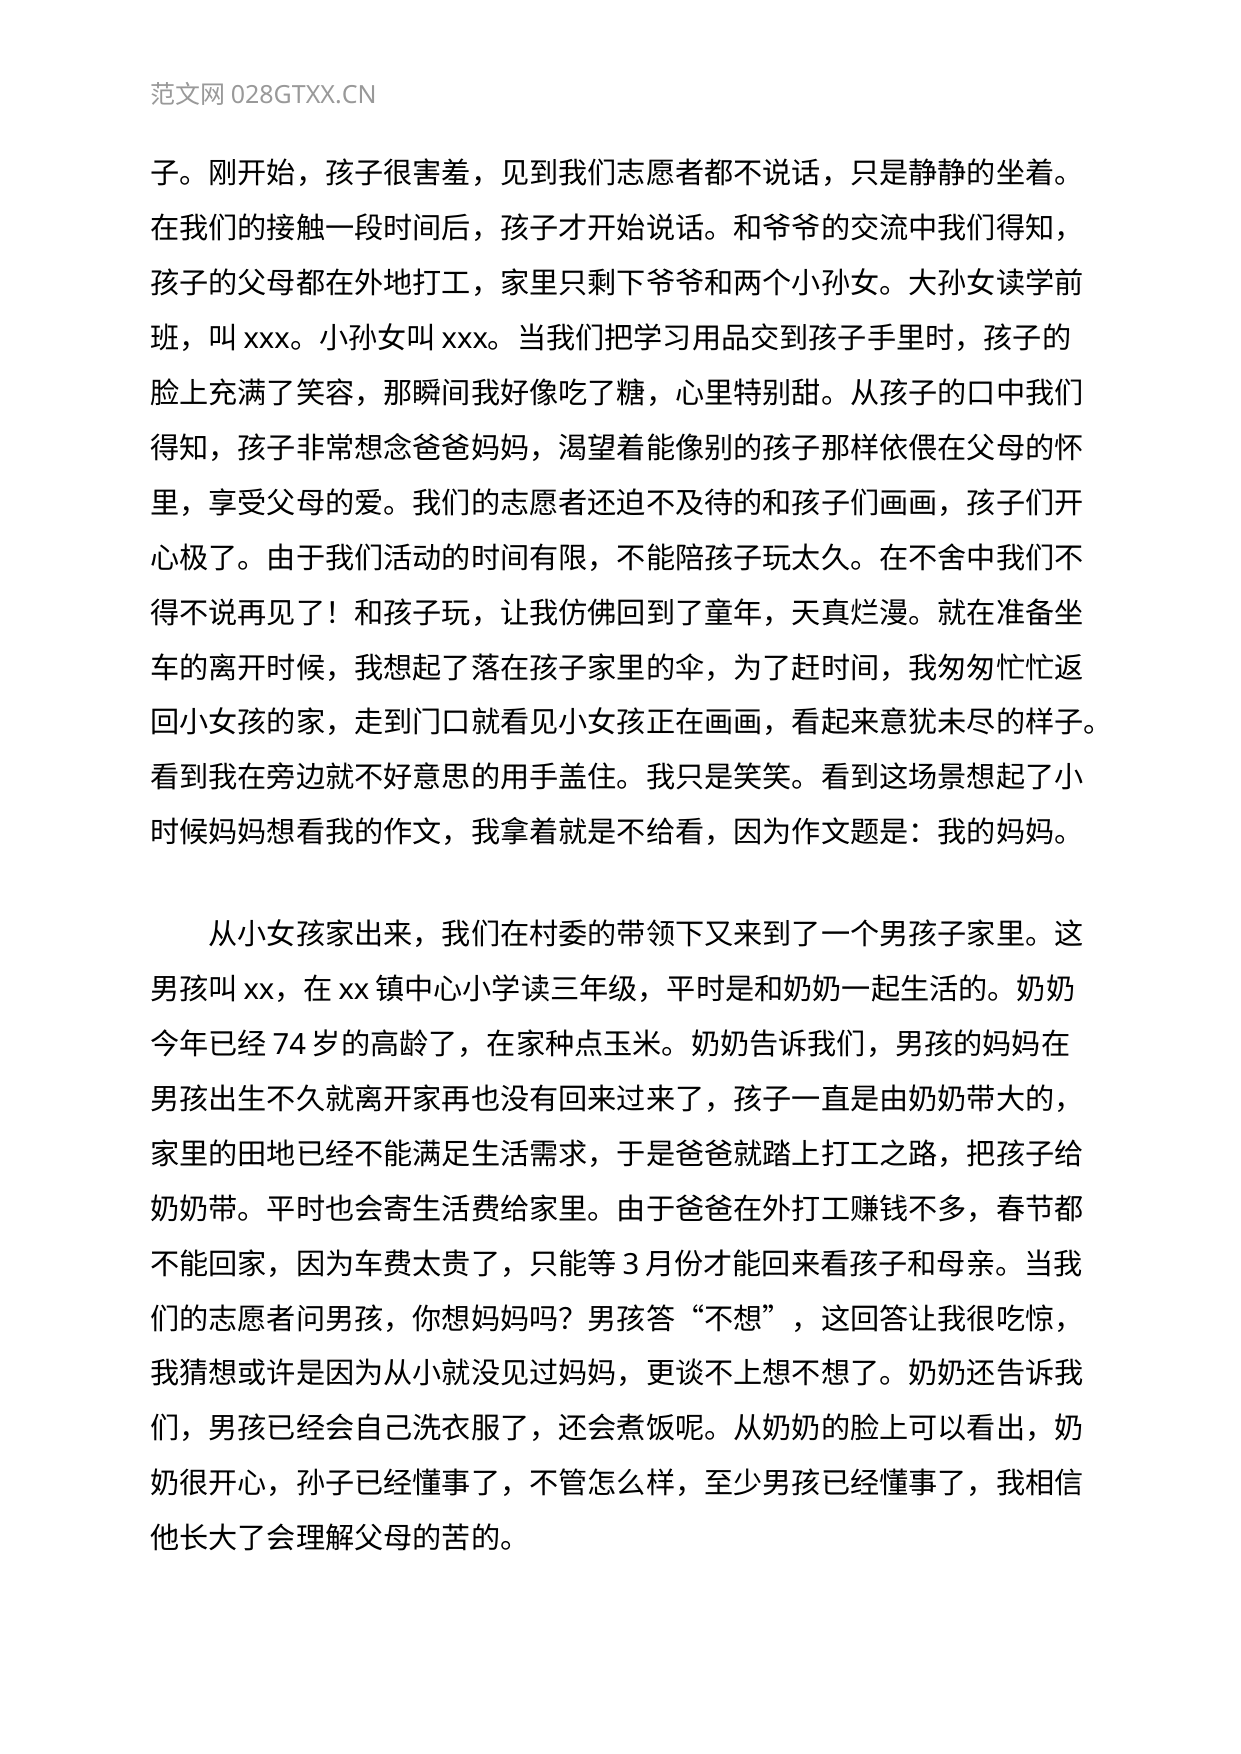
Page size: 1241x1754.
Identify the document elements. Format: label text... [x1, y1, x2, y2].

text 从小女孩家出来，我们在村委的带领下又来到了一个男孩子家里。这男孩叫xx，在xx镇中心小学读三年级，平时是和奶奶一起生活的。奶奶今年已经74岁的高龄了，在家种点玉米。奶奶告诉我们，男孩的妈妈在男孩出生不久就离开家再也没有回来过来了，孩子一直是由奶奶带大的，家里的田地已经不能满足生活需求，于是爸爸就踏上打工之路，把孩子给奶奶带。平时也会寄生活费给家里。由于爸爸在外打工赚钱不多，春节都不能回家，因为车费太贵了，只能等3月份才能回来看孩子和母亲。当我们的志愿者问男孩，你想妈妈吗？男孩答“不想”，这回答让我很吃惊，我猜想或许是因为从小就没见过妈妈，更谈不上想不想了。奶奶还告诉我们，男孩已经会自己洗衣服了，还会煮饭呢。从奶奶的脸上可以看出，奶奶很开心，孙子已经懂事了，不管怎么样，至少男孩已经懂事了，我相信他长大了会理解父母的苦的。 [150, 911, 1090, 1557]
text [150, 150, 1090, 851]
